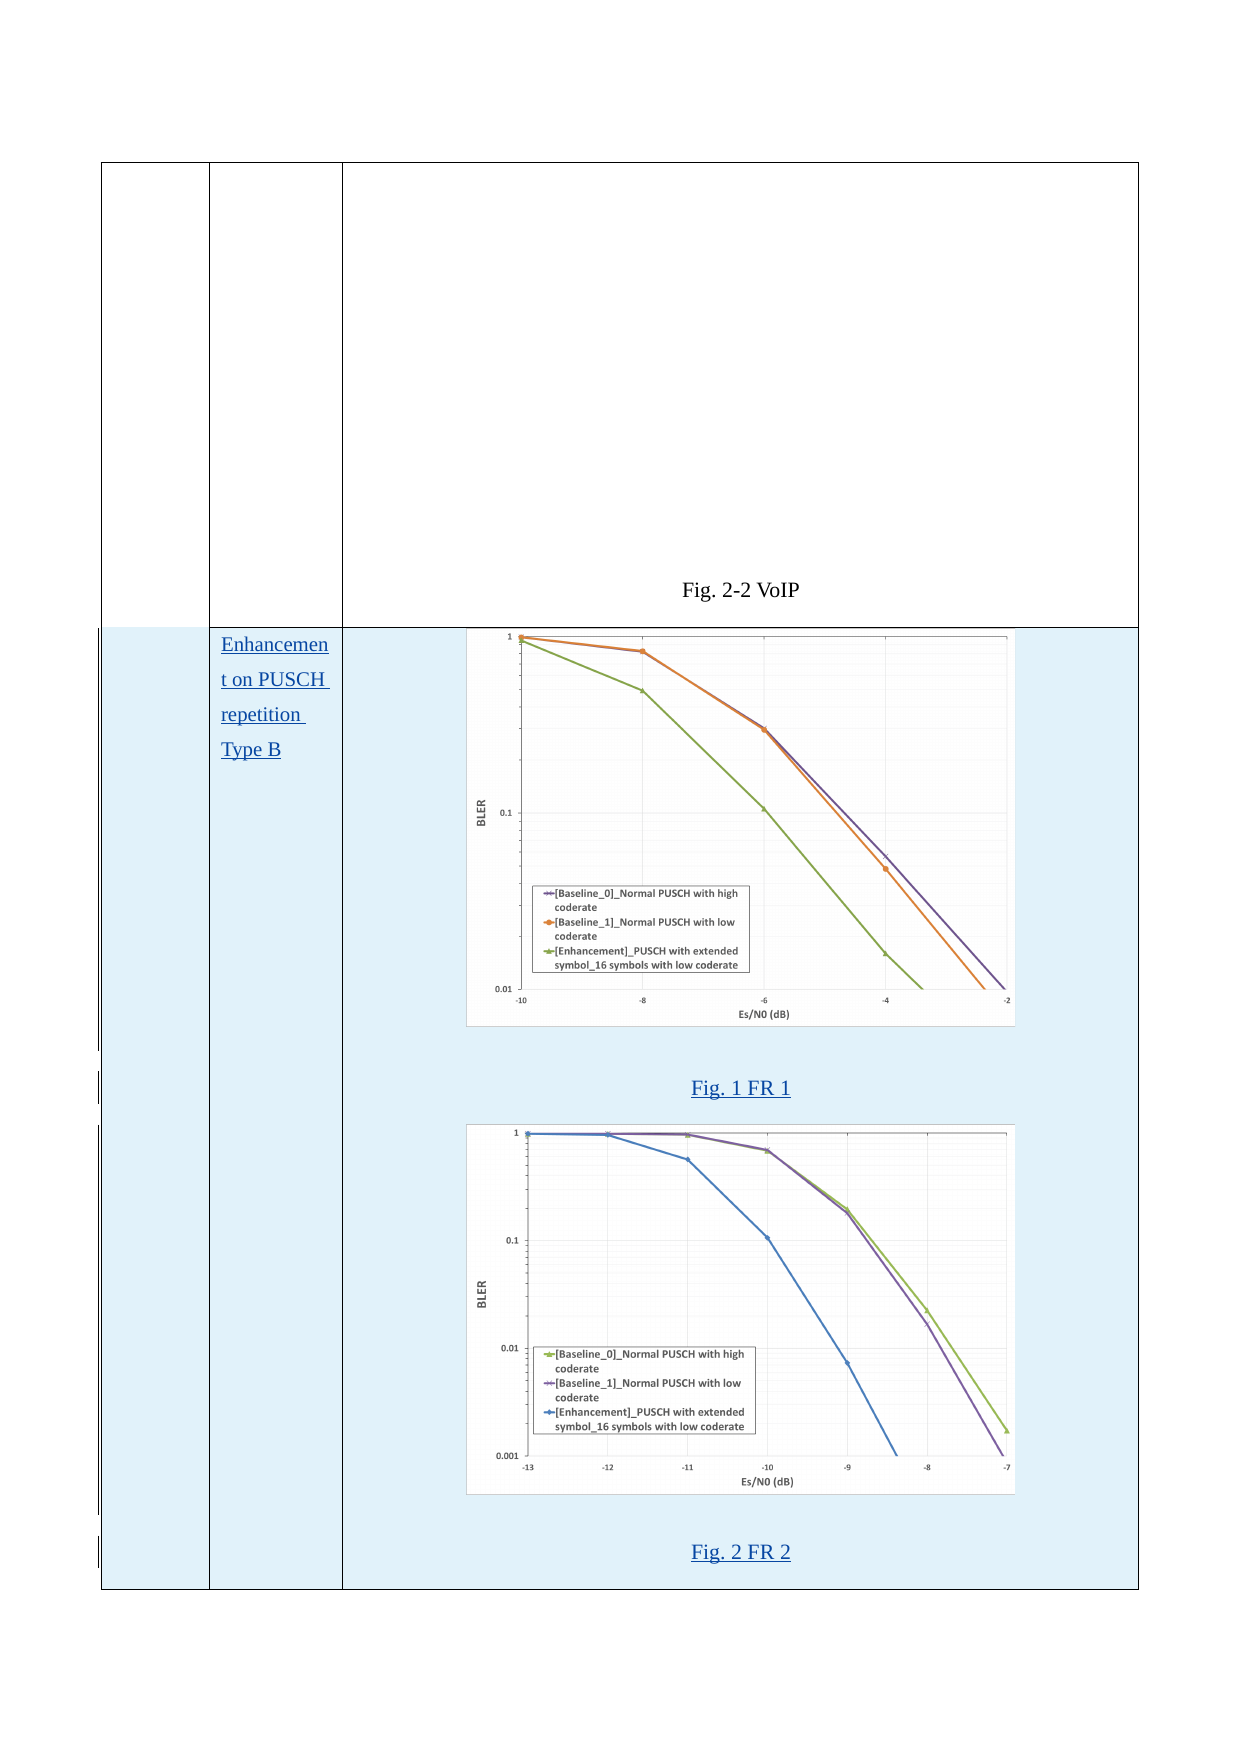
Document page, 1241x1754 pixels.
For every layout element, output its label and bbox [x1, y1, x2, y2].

table_cell [210, 163, 342, 627]
picture [466, 628, 1016, 1027]
table_cell [343, 163, 1138, 627]
picture [466, 1124, 1015, 1495]
